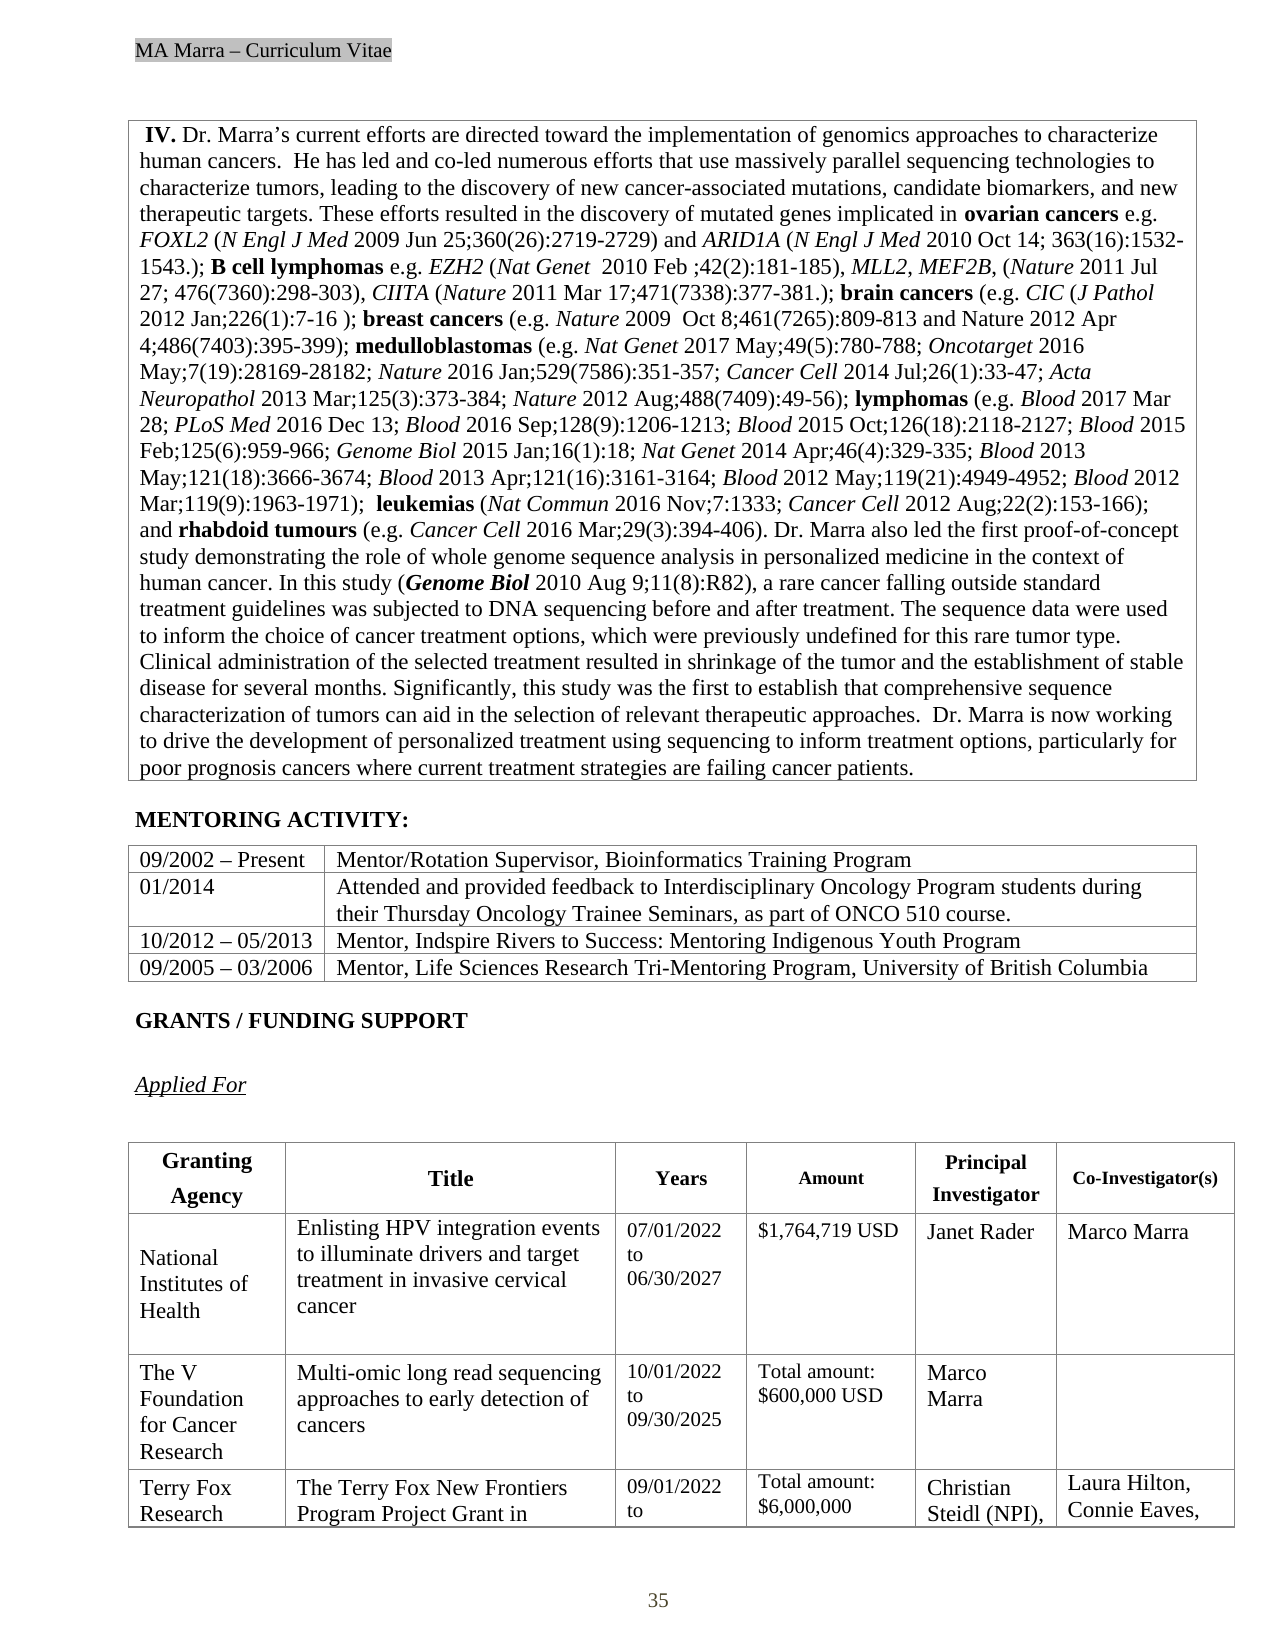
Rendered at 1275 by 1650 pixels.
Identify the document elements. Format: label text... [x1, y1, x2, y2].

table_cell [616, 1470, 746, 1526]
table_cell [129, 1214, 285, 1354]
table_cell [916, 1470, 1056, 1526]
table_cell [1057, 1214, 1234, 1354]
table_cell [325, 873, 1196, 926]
subtitle MENTORING ACTIVITY: [135, 806, 1181, 832]
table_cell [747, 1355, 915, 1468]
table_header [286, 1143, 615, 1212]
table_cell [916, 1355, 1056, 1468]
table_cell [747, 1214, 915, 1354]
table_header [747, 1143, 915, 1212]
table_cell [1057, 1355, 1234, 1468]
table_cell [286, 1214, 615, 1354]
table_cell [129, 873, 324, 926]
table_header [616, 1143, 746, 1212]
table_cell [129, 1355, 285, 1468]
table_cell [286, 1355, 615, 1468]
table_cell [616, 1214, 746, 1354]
subtitle GRANTS / FUNDING SUPPORT [135, 1007, 1181, 1033]
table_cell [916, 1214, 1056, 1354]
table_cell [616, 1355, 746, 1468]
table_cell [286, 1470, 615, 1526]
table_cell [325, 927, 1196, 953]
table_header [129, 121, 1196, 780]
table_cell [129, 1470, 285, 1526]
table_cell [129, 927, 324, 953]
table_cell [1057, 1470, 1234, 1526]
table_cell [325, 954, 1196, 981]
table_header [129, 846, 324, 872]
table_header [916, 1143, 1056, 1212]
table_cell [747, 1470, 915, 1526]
subtitle Applied For [135, 1071, 1181, 1097]
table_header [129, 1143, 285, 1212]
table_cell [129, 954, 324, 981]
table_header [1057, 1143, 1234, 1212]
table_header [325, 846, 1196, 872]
